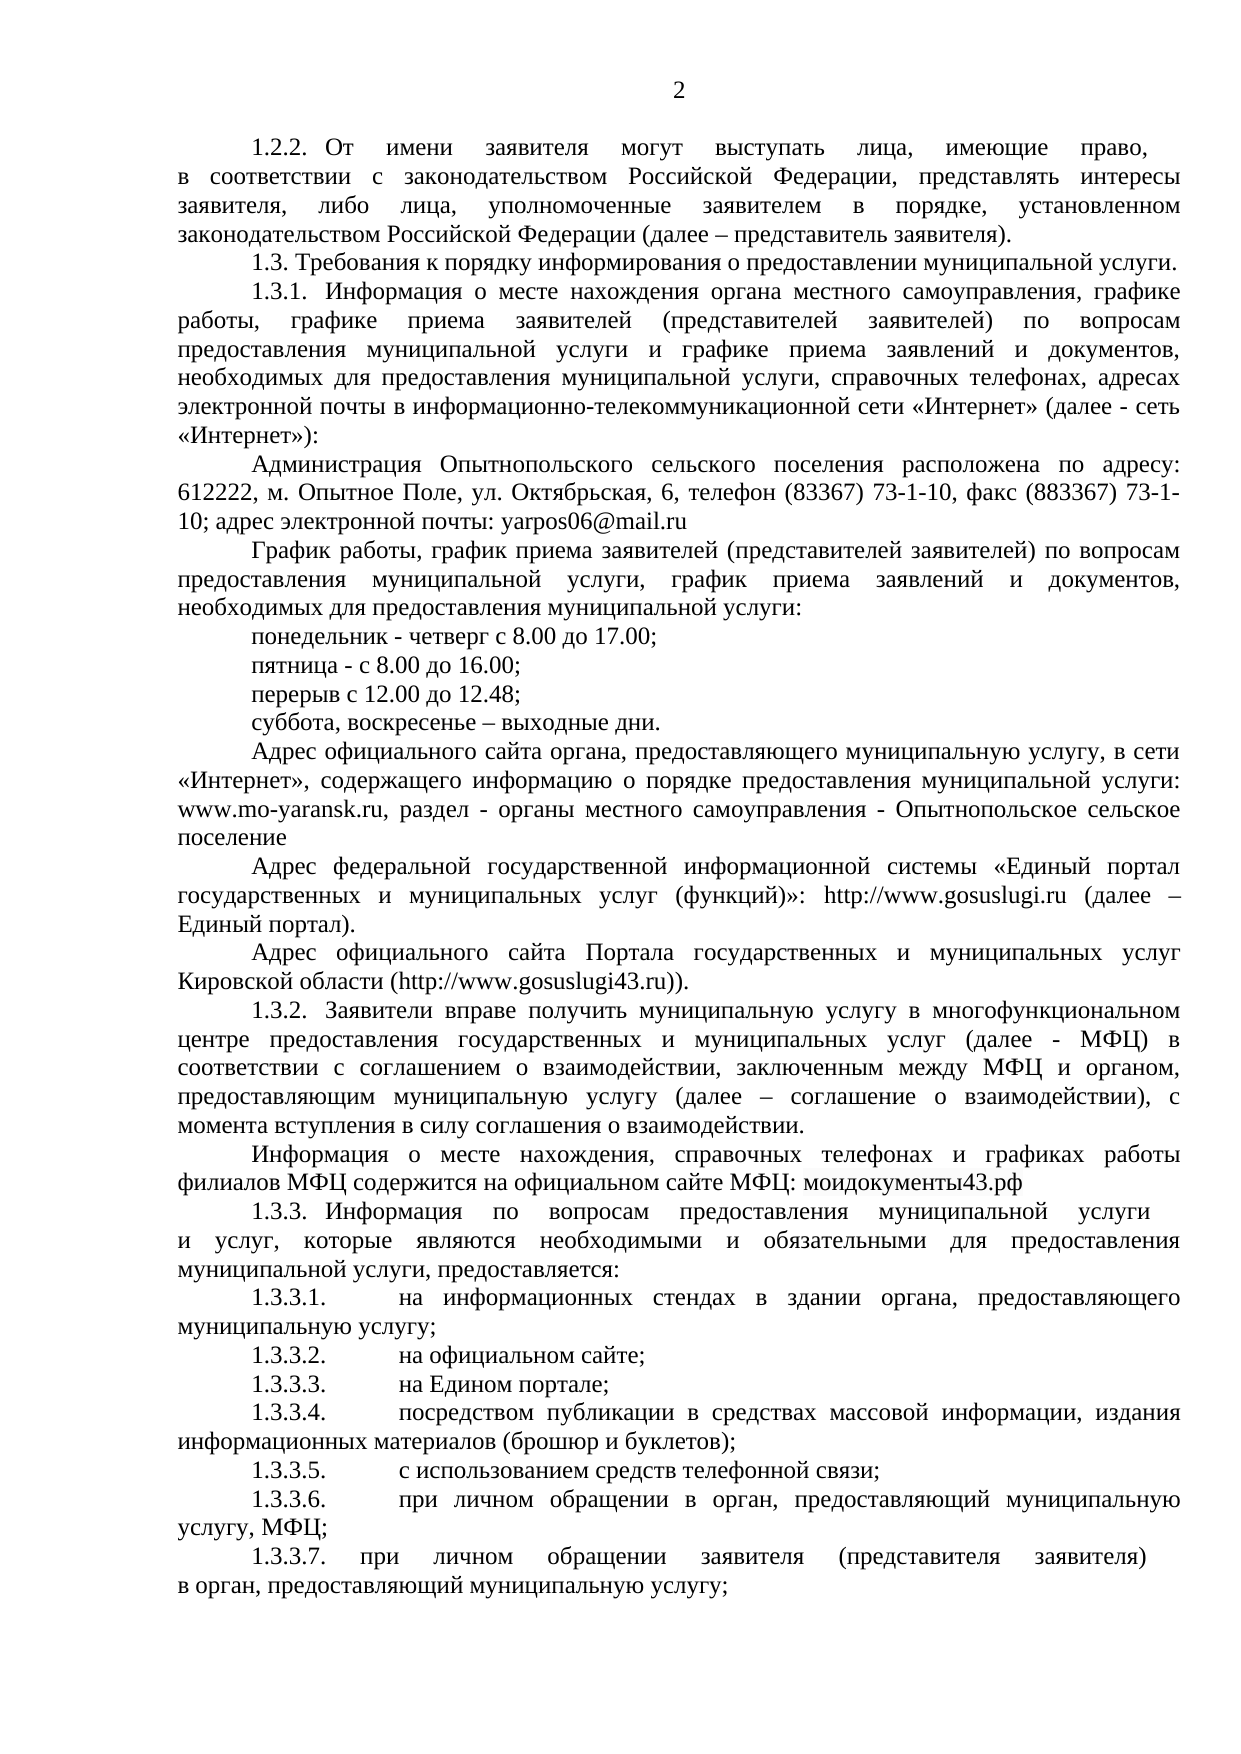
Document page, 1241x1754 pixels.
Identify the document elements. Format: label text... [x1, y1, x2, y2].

text Адрес официального сайта органа, предоставляющего муниципальную услугу, в сети «Интернет», содержащего информацию о порядке предоставления муниципальной услуги: www.mo-yaransk.ru, раздел - органы местного самоуправления - Опытнопольское сельское поселение [177, 736, 1181, 851]
text 1.3.3.3. на Едином портале; [177, 1369, 1181, 1397]
text 1.3.3. Информация по вопросам предоставления муниципальной услуги и услуг, которые являются необходимыми и обязательными для предоставления муниципальной услуги, предоставляется: [177, 1196, 1181, 1282]
text 1.2.2. От имени заявителя могут выступать лица, имеющие право, в соответствии с законодательством Российской Федерации, представлять интересы заявителя, либо лица, уполномоченные заявителем в порядке, установленном законодательством Российской Федерации (далее – представитель заявителя). [177, 132, 1181, 247]
text Информация о месте нахождения, справочных телефонах и графиках работы филиалов МФЦ содержится на официальном сайте МФЦ: моидокументы43.рф [177, 1139, 1181, 1196]
text 1.3. Требования к порядку информирования о предоставлении муниципальной услуги. [177, 247, 1181, 276]
text 1.3.3.2. на официальном сайте; [177, 1340, 1181, 1369]
text 1.3.3.1. на информационных стендах в здании органа, предоставляющего муниципальную услугу; [177, 1282, 1181, 1340]
text пятница - с 8.00 до 16.00; [177, 650, 1181, 679]
text 1.3.3.5. с использованием средств телефонной связи; [177, 1455, 1181, 1484]
text Адрес федеральной государственной информационной системы «Единый портал государственных и муниципальных услуг (функций)»: http://www.gosuslugi.ru (далее – Единый портал). [177, 851, 1181, 937]
text 1.3.3.4. посредством публикации в средствах массовой информации, издания информационных материалов (брошюр и буклетов); [177, 1397, 1181, 1455]
text понедельник - четверг с 8.00 до 17.00; [177, 621, 1181, 650]
text суббота, воскресенье – выходные дни. [177, 707, 1181, 736]
text Администрация Опытнопольского сельского поселения расположена по адресу: 612222, м. Опытное Поле, ул. Октябрьская, 6, телефон (83367) 73-1-10, факс (883367) 73-1-10; адрес электронной почты: yarpos06@mail.ru [177, 449, 1181, 535]
text График работы, график приема заявителей (представителей заявителей) по вопросам предоставления муниципальной услуги, график приема заявлений и документов, необходимых для предоставления муниципальной услуги: [177, 535, 1181, 621]
text 1.3.2. Заявители вправе получить муниципальную услугу в многофункциональном центре предоставления государственных и муниципальных услуг (далее - МФЦ) в соответствии с соглашением о взаимодействии, заключенным между МФЦ и органом, предоставляющим муниципальную услугу (далее – соглашение о взаимодействии), с момента вступления в силу соглашения о взаимодействии. [177, 995, 1181, 1139]
text перерыв с 12.00 до 12.48; [177, 679, 1181, 707]
text 1.3.3.7. при личном обращении заявителя (представителя заявителя) в орган, предоставляющий муниципальную услугу; [177, 1541, 1181, 1599]
text 1.3.3.6. при личном обращении в орган, предоставляющий муниципальную услугу, МФЦ; [177, 1484, 1181, 1541]
text Адрес официального сайта Портала государственных и муниципальных услуг Кировской области (http://www.gosuslugi43.ru)). [177, 937, 1181, 995]
text 1.3.1. Информация о месте нахождения органа местного самоуправления, графике работы, графике приема заявителей (представителей заявителей) по вопросам предоставления муниципальной услуги и графике приема заявлений и документов, необходимых для предоставления муниципальной услуги, справочных телефонах, адресах электронной почты в информационно-телекоммуникационной сети «Интернет» (далее - сеть «Интернет»): [177, 276, 1181, 449]
